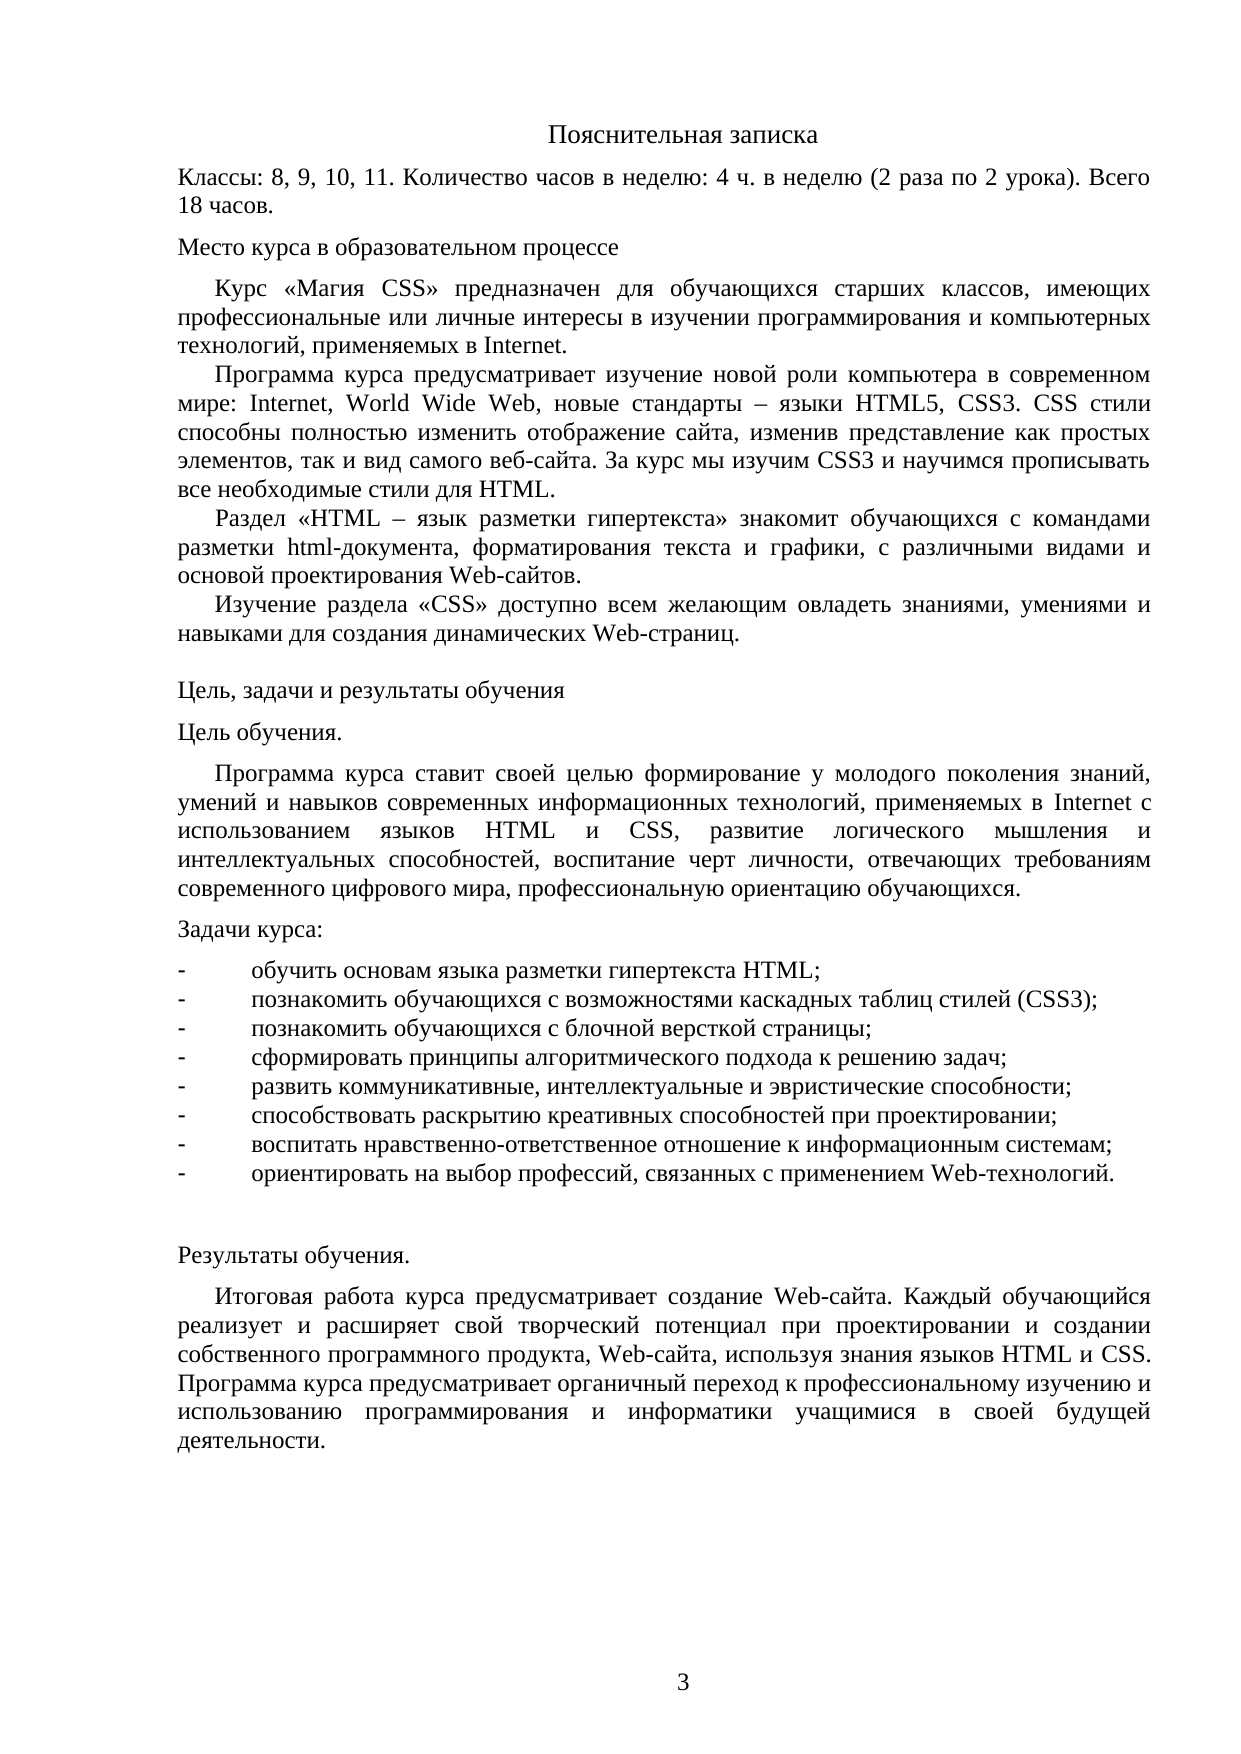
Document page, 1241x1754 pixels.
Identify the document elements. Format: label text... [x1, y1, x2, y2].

list сформировать принципы алгоритмического подхода к решению задач; [177, 1042, 1152, 1071]
text Классы: 8, 9, 10, 11. Количество часов в неделю: 4 ч. в неделю (2 раза по 2 урока). Всего 18 часов. [177, 162, 1152, 219]
text Программа курса ставит своей целью формирование у молодого поколения знаний, умений и навыков современных информационных технологий, применяемых в Internet с использованием языков HTML и CSS, развитие логического мышления и интеллектуальных способностей, воспитание черт личности, отвечающих требованиям современного цифрового мира, профессиональную ориентацию обучающихся. [177, 758, 1152, 902]
text Программа курса предусматривает изучение новой роли компьютера в современном мире: Internet, World Wide Web, новые стандарты – языки HTML5, CSS3. CSS стили способны полностью изменить отображение сайта, изменив представление как простых элементов, так и вид самого веб-сайта. За курс мы изучим CSS3 и научимся прописывать все необходимые стили для HTML. [177, 359, 1152, 503]
text Результаты обучения. [177, 1240, 1152, 1269]
list способствовать раскрытию креативных способностей при проектировании; [177, 1100, 1152, 1129]
list воспитать нравственно-ответственное отношение к информационным системам; [177, 1129, 1152, 1157]
text Курс «Магия CSS» предназначен для обучающихся старших классов, имеющих профессиональные или личные интересы в изучении программирования и компьютерных технологий, применяемых в Internet. [177, 273, 1152, 359]
text Место курса в образовательном процессе [177, 232, 1152, 261]
text Задачи курса: [177, 914, 1152, 943]
text Цель, задачи и результаты обучения [177, 676, 1152, 704]
list познакомить обучающихся с блочной версткой страницы; [177, 1013, 1152, 1042]
text Цель обучения. [177, 717, 1152, 746]
list обучить основам языка разметки гипертекста HTML; [177, 956, 1152, 984]
text Раздел «HTML – язык разметки гипертекста» знакомит обучающихся с командами разметки html-документа, форматирования текста и графики, с различными видами и основой проектирования Web-сайтов. [177, 503, 1152, 589]
list познакомить обучающихся с возможностями каскадных таблиц стилей (CSS3); [177, 984, 1152, 1013]
text Итоговая работа курса предусматривает создание Web-сайта. Каждый обучающийся реализует и расширяет свой творческий потенциал при проектировании и создании собственного программного продукта, Web-сайта, используя знания языков HTML и CSS. Программа курса предусматривает органичный переход к профессиональному изучению и использованию программирования и информатики учащимися в своей будущей деятельности. [177, 1281, 1152, 1454]
subtitle Пояснительная записка [177, 118, 1152, 149]
list развить коммуникативные, интеллектуальные и эвристические способности; [177, 1071, 1152, 1100]
text Изучение раздела «CSS» доступно всем желающим овладеть знаниями, умениями и навыками для создания динамических Web-страниц. [177, 589, 1152, 647]
list ориентировать на выбор профессий, связанных с применением Web-технологий. [177, 1157, 1152, 1186]
